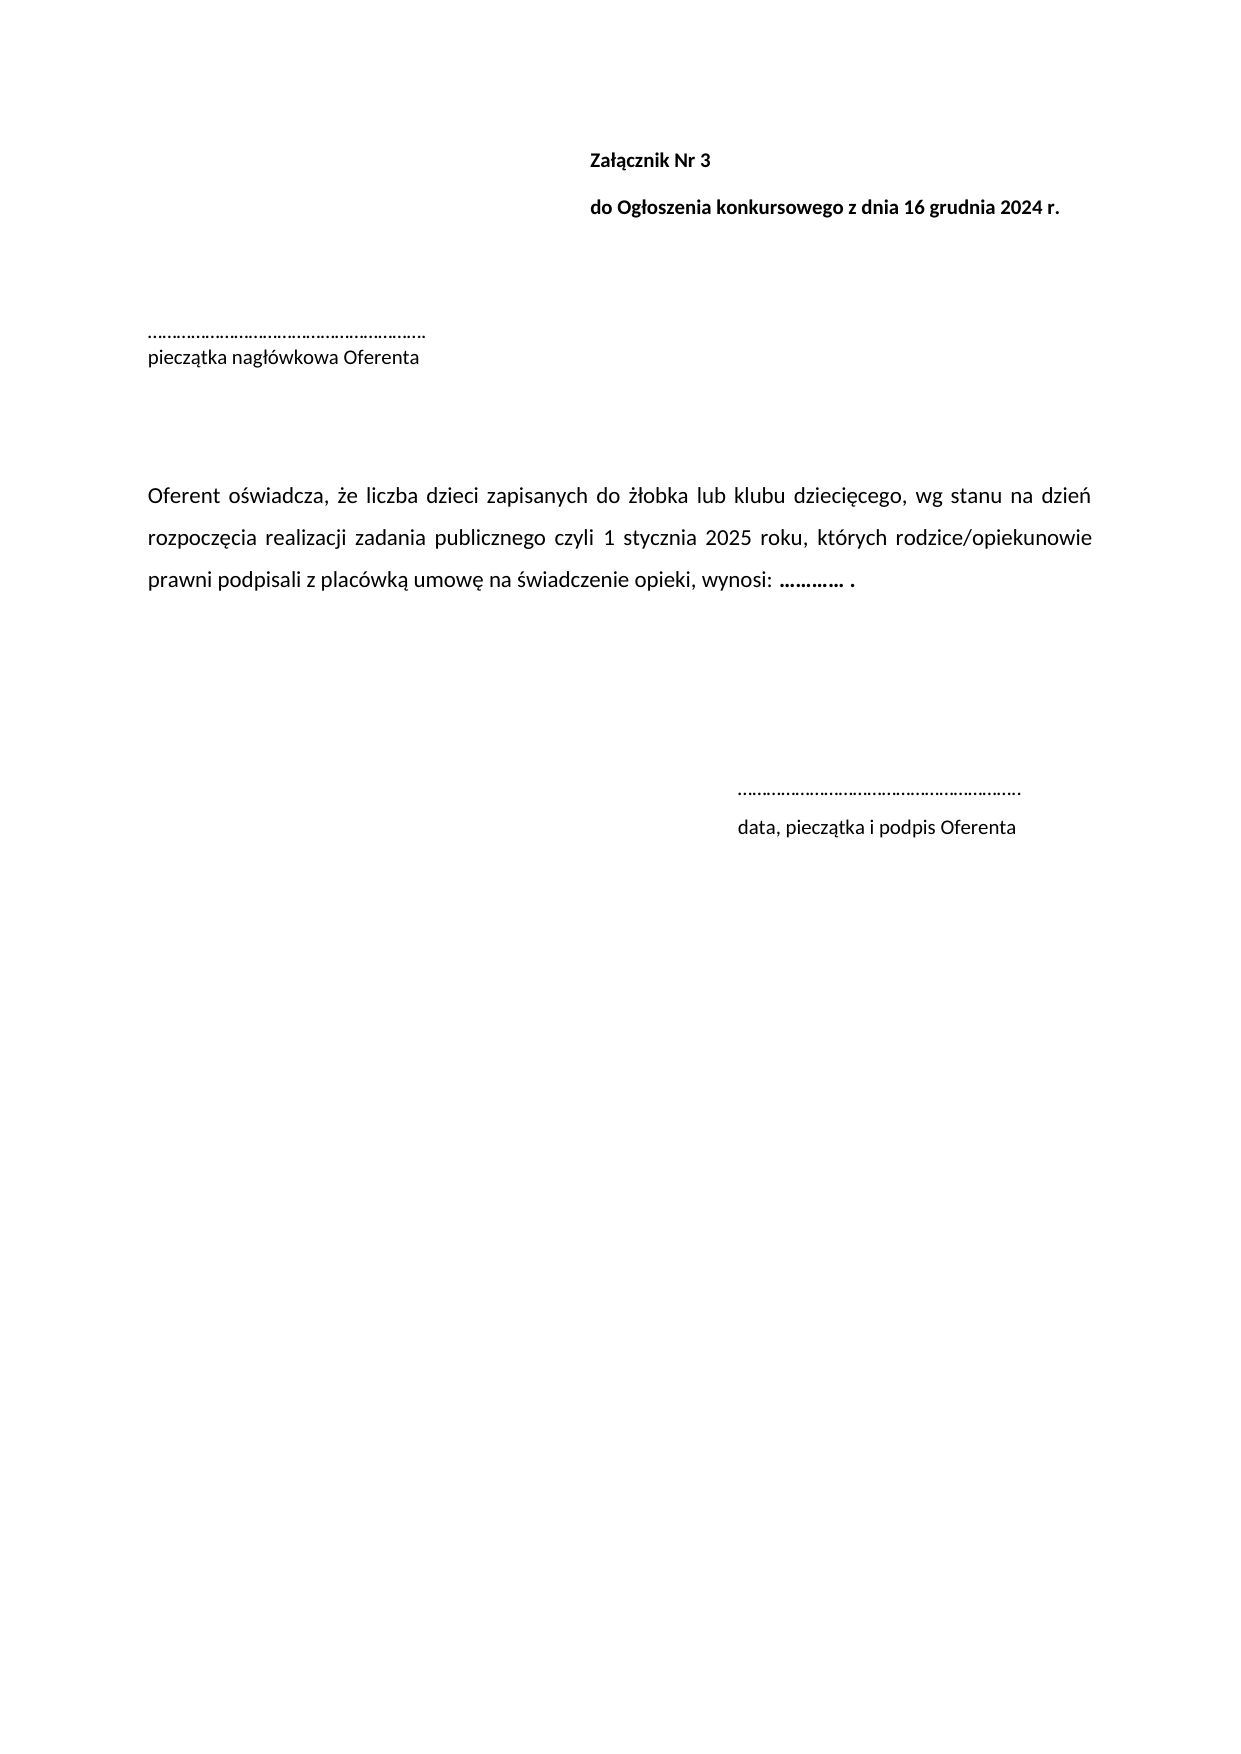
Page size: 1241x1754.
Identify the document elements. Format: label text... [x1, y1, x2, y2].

text do Ogłoszenia konkursowego z dnia 16 grudnia 2024 r. [590, 194, 1093, 219]
title pieczątka nagłówkowa Oferenta [148, 344, 1093, 369]
title Oferent oświadcza, że liczba dzieci zapisanych do żłobka lub klubu dziecięcego, wg stanu na dzień rozpoczęcia realizacji zadania publicznego czyli 1 stycznia 2025 roku, których rodzice/opiekunowie prawni podpisali z placówką umowę na świadczenie opieki, wynosi: ………… . [148, 481, 1093, 593]
text Załącznik Nr 3 [590, 148, 1093, 173]
title ………………………………………………….. [148, 775, 1093, 801]
title data, pieczątka i podpis Oferenta [148, 814, 1093, 840]
title …………………………………………………. [148, 318, 1093, 344]
